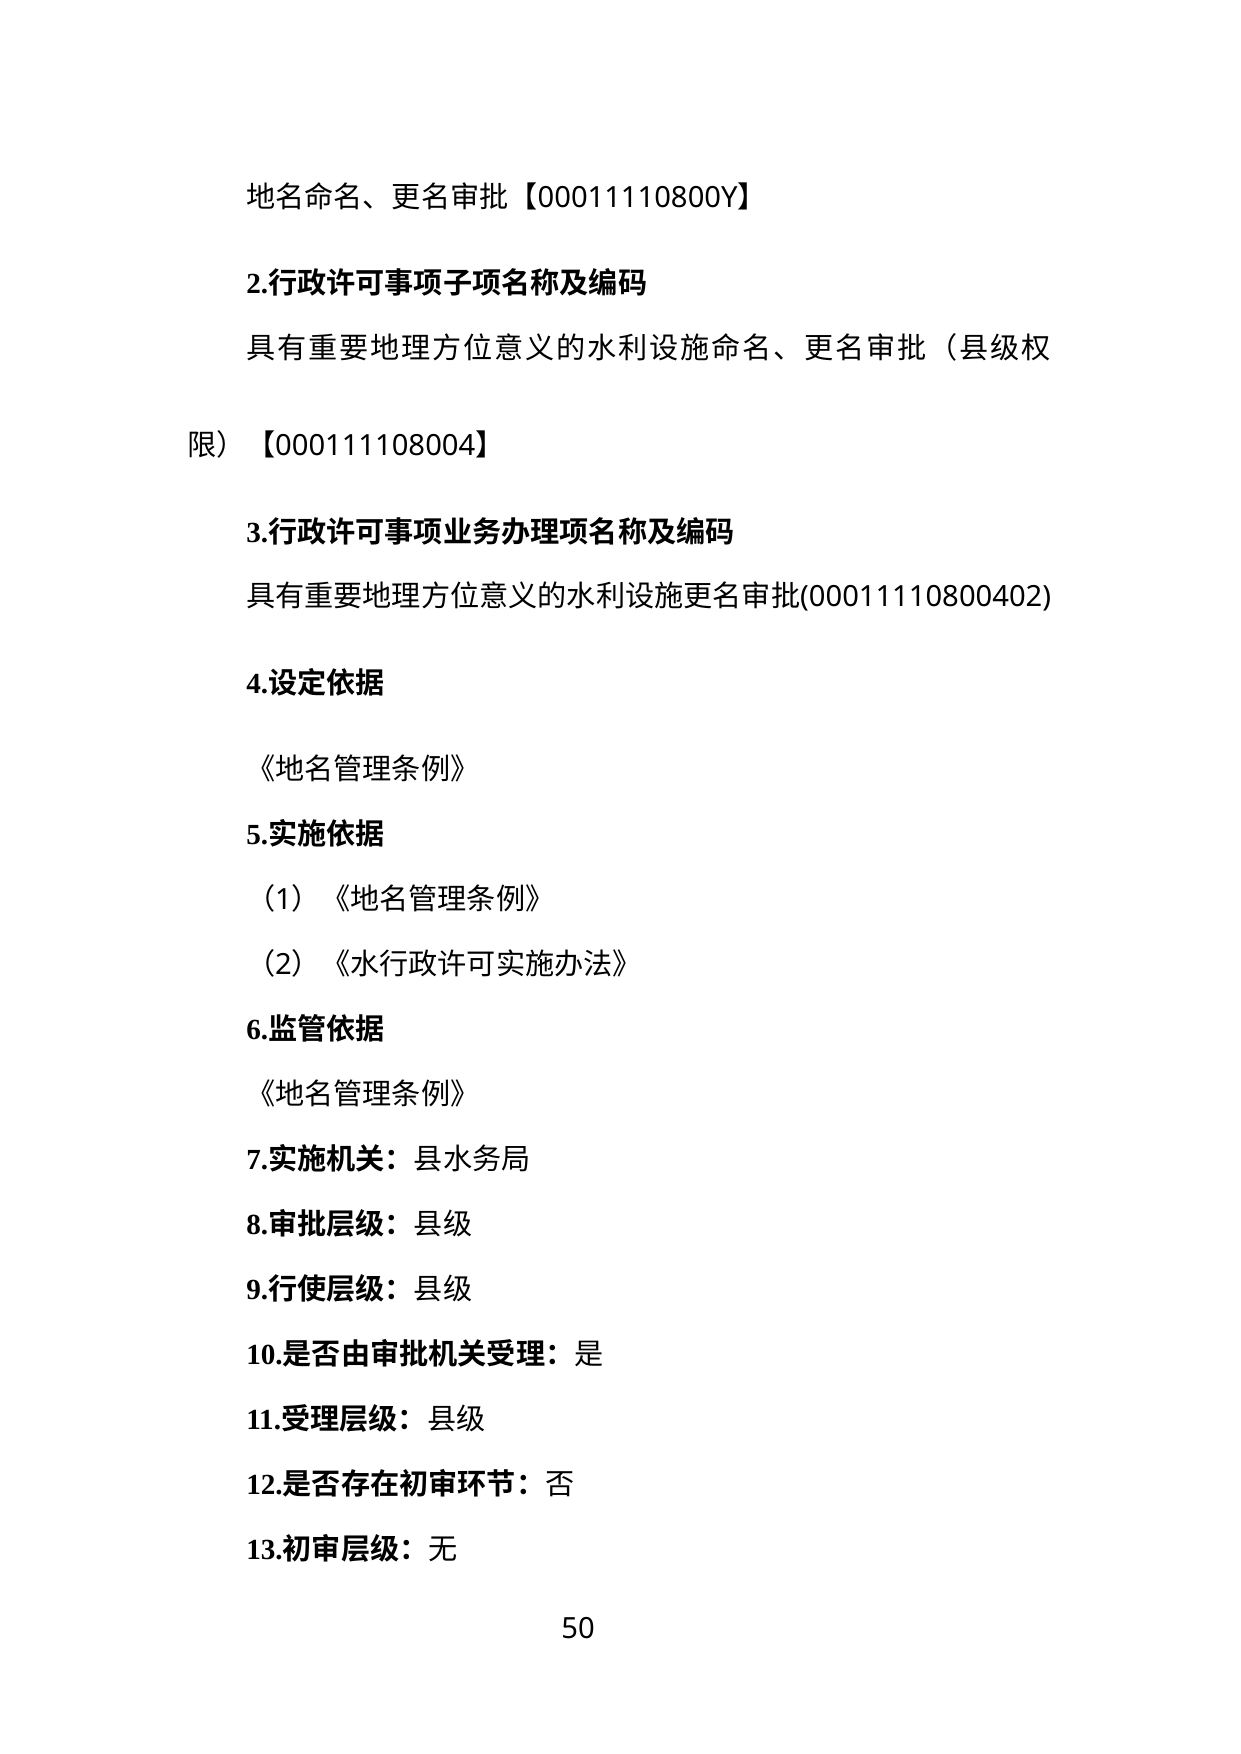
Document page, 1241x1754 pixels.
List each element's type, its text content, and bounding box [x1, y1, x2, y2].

text 11.受理层级：县级 [187, 1384, 1053, 1449]
list 2.行政许可事项子项名称及编码 [187, 248, 1053, 313]
text 7.实施机关：县水务局 [187, 1124, 1053, 1189]
list 《地名管理条例》 [187, 1059, 1053, 1124]
text 具有重要地理方位意义的水利设施更名审批(00011110800402) [187, 562, 1053, 627]
list 6.监管依据 [187, 994, 1053, 1059]
list 《地名管理条例》 [187, 734, 1053, 799]
text 4.设定依据 [187, 648, 1053, 713]
text 13.初审层级：无 [187, 1514, 1053, 1579]
text 地名命名、更名审批【00011110800Y】 [187, 162, 1053, 227]
text 9.行使层级：县级 [187, 1254, 1053, 1319]
list 5.实施依据 [187, 799, 1053, 864]
list （1）《地名管理条例》 [187, 864, 1053, 929]
text 8.审批层级：县级 [187, 1189, 1053, 1254]
text 10.是否由审批机关受理：是 [187, 1319, 1053, 1384]
list （2）《水行政许可实施办法》 [187, 929, 1053, 994]
text 12.是否存在初审环节：否 [187, 1449, 1053, 1514]
list 3.行政许可事项业务办理项名称及编码 [187, 497, 1053, 562]
text 具有重要地理方位意义的水利设施命名、更名审批（县级权限）【000111108004】 [187, 313, 1053, 476]
